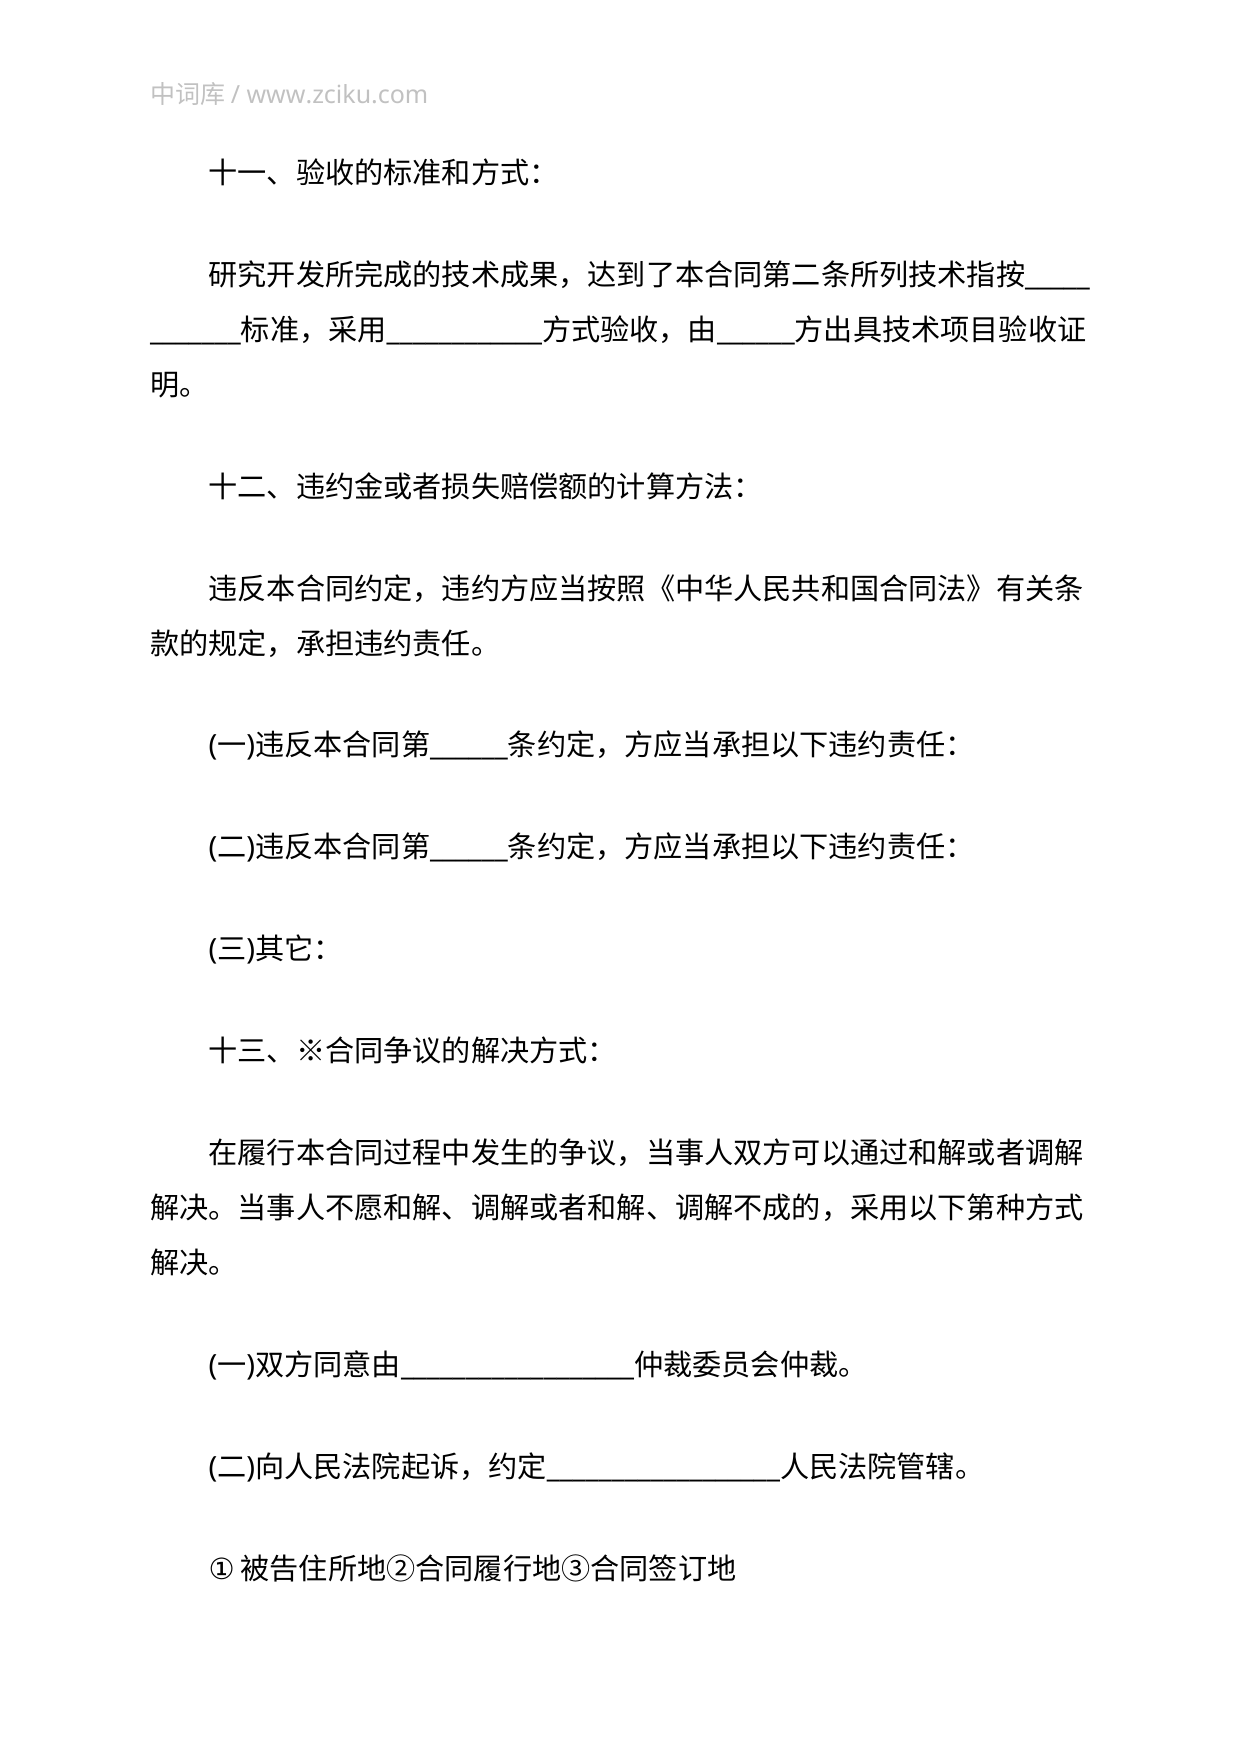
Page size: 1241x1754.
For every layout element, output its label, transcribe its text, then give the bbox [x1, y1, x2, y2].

text (二)违反本合同第______条约定，方应当承担以下违约责任： [150, 824, 1090, 866]
text 违反本合同约定，违约方应当按照《中华人民共和国合同法》有关条款的规定，承担违约责任。 [150, 565, 1090, 662]
text 研究开发所完成的技术成果，达到了本合同第二条所列技术指按____________标准，采用____________方式验收，由______方出具技术项目验收证明。 [150, 252, 1090, 404]
text (一)双方同意由__________________仲裁委员会仲裁。 [150, 1341, 1090, 1384]
text 十一、验收的标准和方式： [150, 150, 1090, 192]
text 十二、违约金或者损失赔偿额的计算方法： [150, 463, 1090, 506]
text ①被告住所地②合同履行地③合同签订地 [150, 1545, 1090, 1588]
text 在履行本合同过程中发生的争议，当事人双方可以通过和解或者调解解决。当事人不愿和解、调解或者和解、调解不成的，采用以下第种方式解决。 [150, 1130, 1090, 1282]
text (三)其它： [150, 926, 1090, 968]
text (一)违反本合同第______条约定，方应当承担以下违约责任： [150, 722, 1090, 764]
text 十三、※合同争议的解决方式： [150, 1028, 1090, 1070]
text (二)向人民法院起诉，约定__________________人民法院管辖。 [150, 1443, 1090, 1486]
